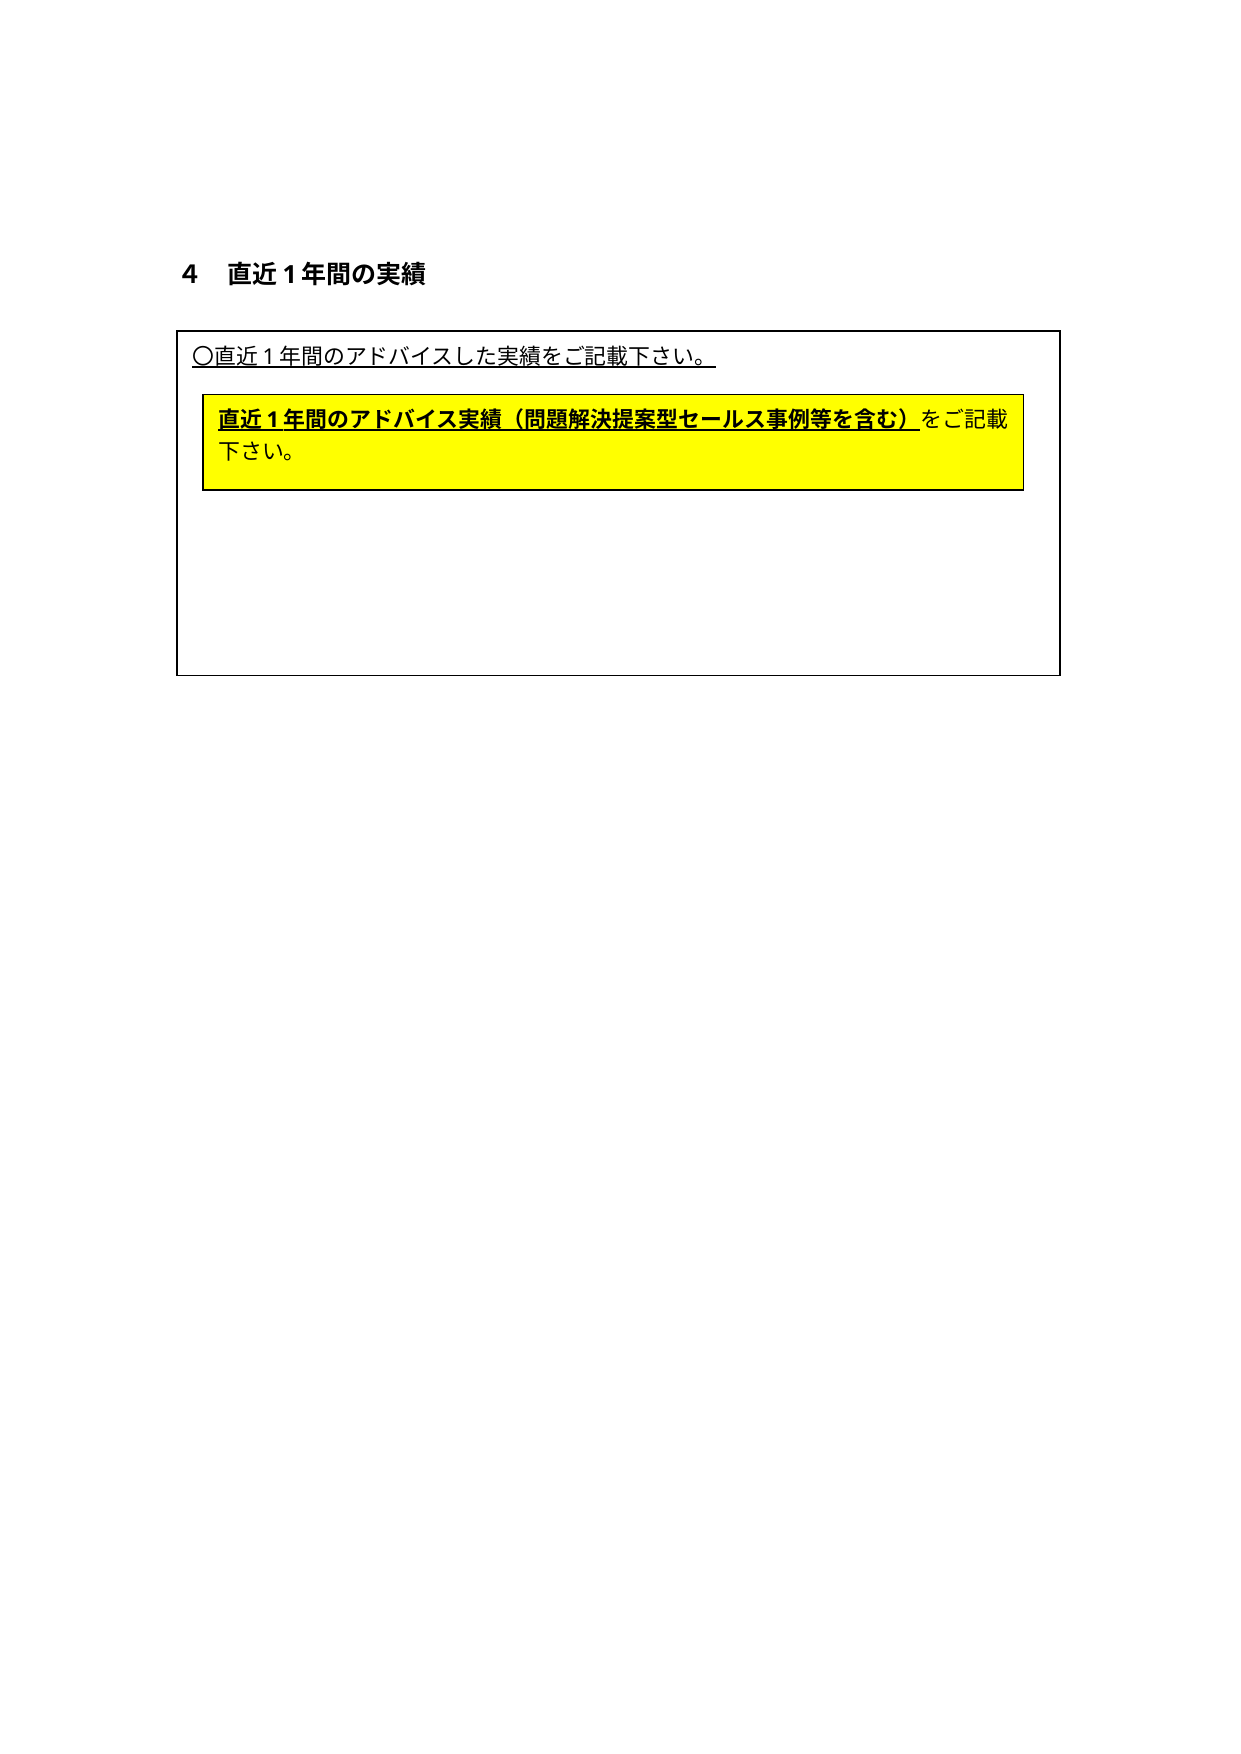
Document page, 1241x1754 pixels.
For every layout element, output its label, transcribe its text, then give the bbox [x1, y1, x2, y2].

text ４ 直近1年間の実績 [177, 254, 1063, 292]
